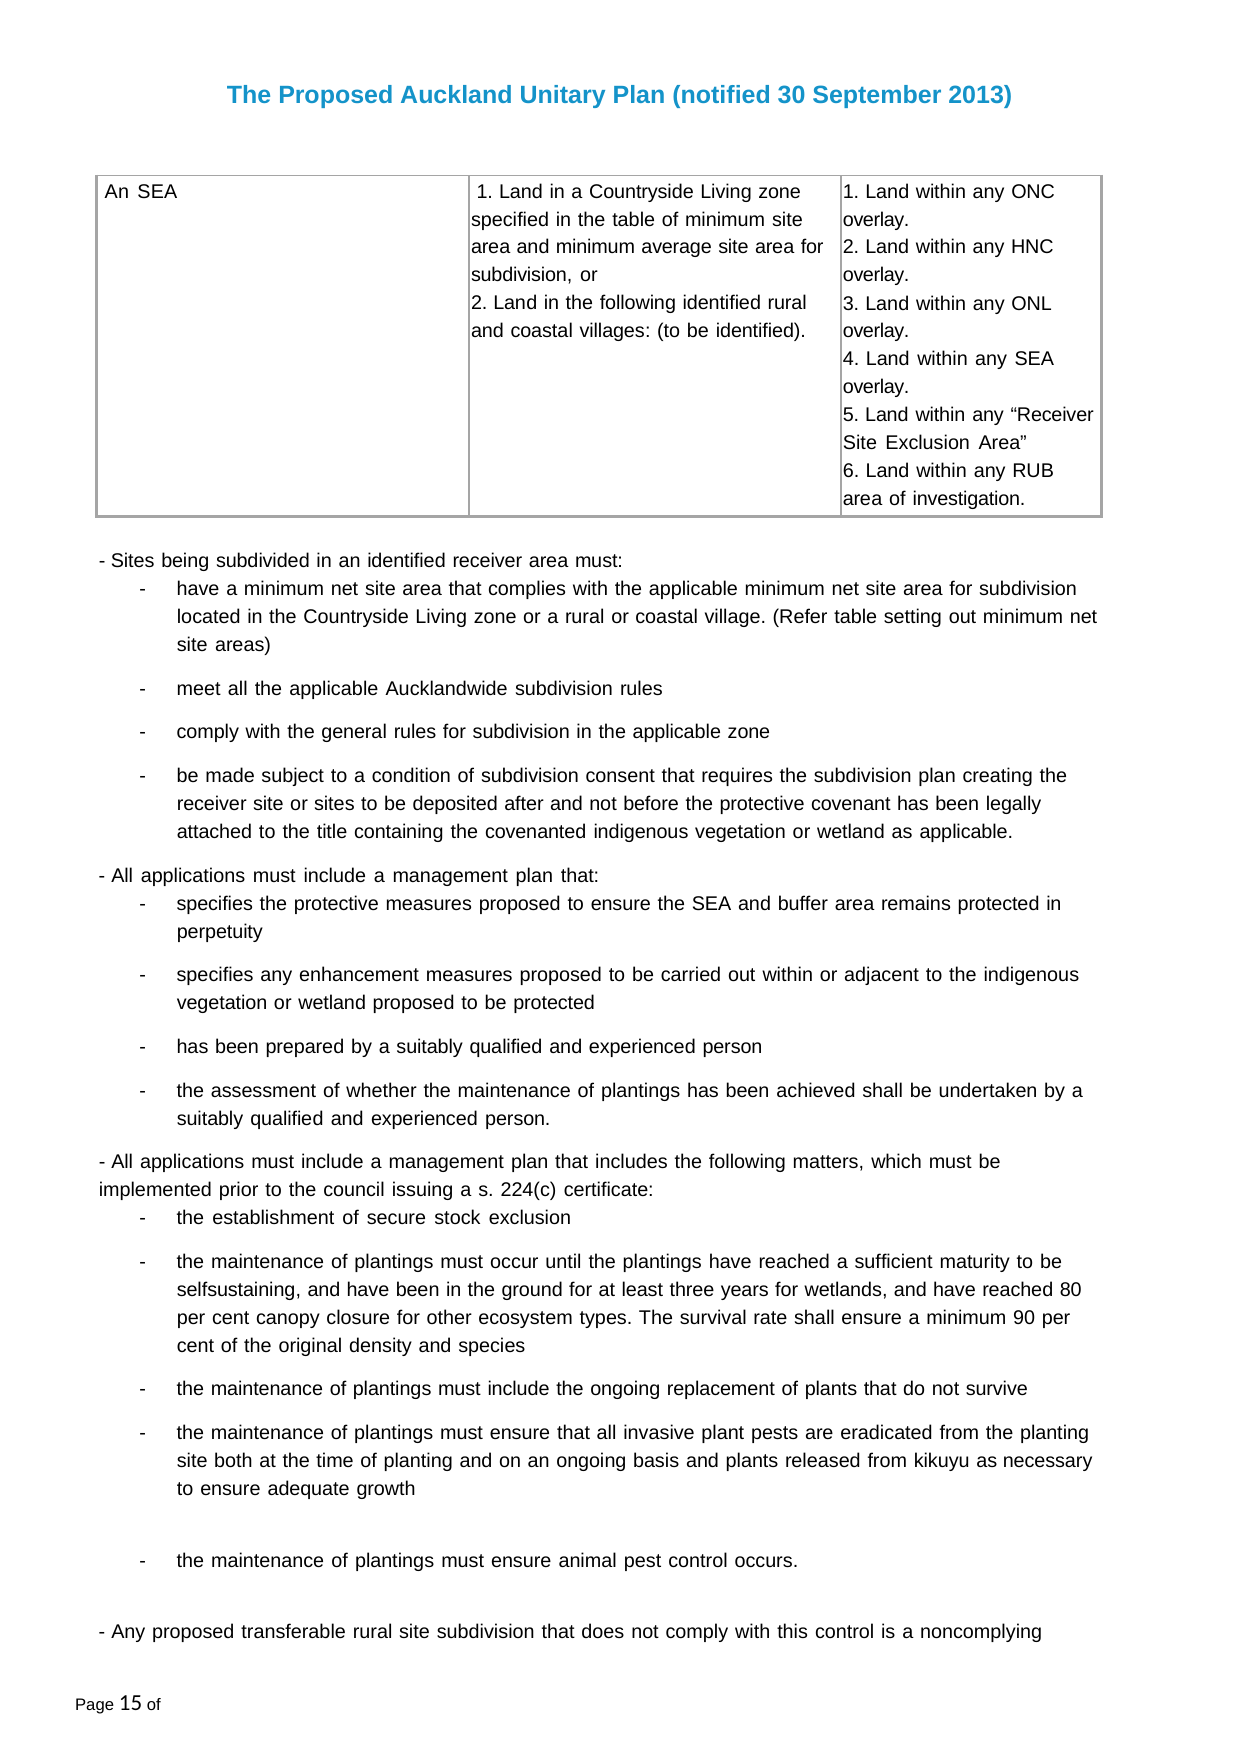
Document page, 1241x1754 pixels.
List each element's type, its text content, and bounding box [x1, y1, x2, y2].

list the maintenance of plantings must ensure that all invasive plant pests are eradicated from the planting site both at the time of planting and on an on­going basis and plants released from kikuyu as necessary to ensure adequate growth [139, 1421, 1094, 1499]
list Sites being subdivided in an identified receiver area must: [98, 549, 1117, 572]
list the maintenance of plantings must ensure animal pest control occurs. [139, 1548, 1117, 1571]
list Any proposed transferable rural site subdivision that does not comply with this control is a non­complying [98, 1620, 1117, 1643]
list the assessment of whether the maintenance of plantings has been achieved shall be undertaken by a suitably qualified and experienced person. [139, 1078, 1088, 1129]
table_header Land within any ONC overlay. Land within any HNC overlay. Land within any ONL overlay. Land within any SEA overlay. Land within any “Receiver Site Exclusion Area” Land within any RUB area of investigation. [842, 176, 1100, 514]
list be made subject to a condition of subdivision consent that requires the subdivision plan creating the receiver site or sites to be deposited after and not before the protective covenant has been legally attached to the title containing the covenanted indigenous vegetation or wetland as applicable. [139, 764, 1074, 843]
list the maintenance of plantings must include the ongoing replacement of plants that do not survive [139, 1377, 1117, 1400]
list has been prepared by a suitably qualified and experienced person [139, 1035, 1117, 1057]
table_header Land in a Countryside Living zone specified in the table of minimum site area and minimum average site area for subdivision, or Land in the following identified rural and coastal villages: (to be identified). [470, 176, 840, 514]
list All applications must include a management plan that includes the following matters, which must be implemented prior to the council issuing a s. 224(c) certificate: [98, 1150, 1013, 1201]
list meet all the applicable Auckland­wide subdivision rules [139, 677, 1117, 699]
list comply with the general rules for subdivision in the applicable zone [139, 720, 1117, 743]
list the maintenance of plantings must occur until the plantings have reached a sufficient maturity to be self­sustaining, and have been in the ground for at least three years for wetlands, and have reached 80 per cent canopy closure for other ecosystem types. The survival rate shall ensure a minimum 90 per cent of the original density and species [139, 1250, 1094, 1356]
list the establishment of secure stock exclusion [139, 1206, 1117, 1229]
list have a minimum net site area that complies with the applicable minimum net site area for subdivision located in the Countryside Living zone or a rural or coastal village. (Refer table setting out minimum net site areas) [139, 577, 1102, 656]
table_header An SEA [98, 176, 468, 514]
list specifies any enhancement measures proposed to be carried out within or adjacent to the indigenous vegetation or wetland proposed to be protected [139, 963, 1087, 1014]
list specifies the protective measures proposed to ensure the SEA and buffer area remains protected in perpetuity [139, 892, 1071, 942]
list All applications must include a management plan that: [98, 863, 1117, 886]
